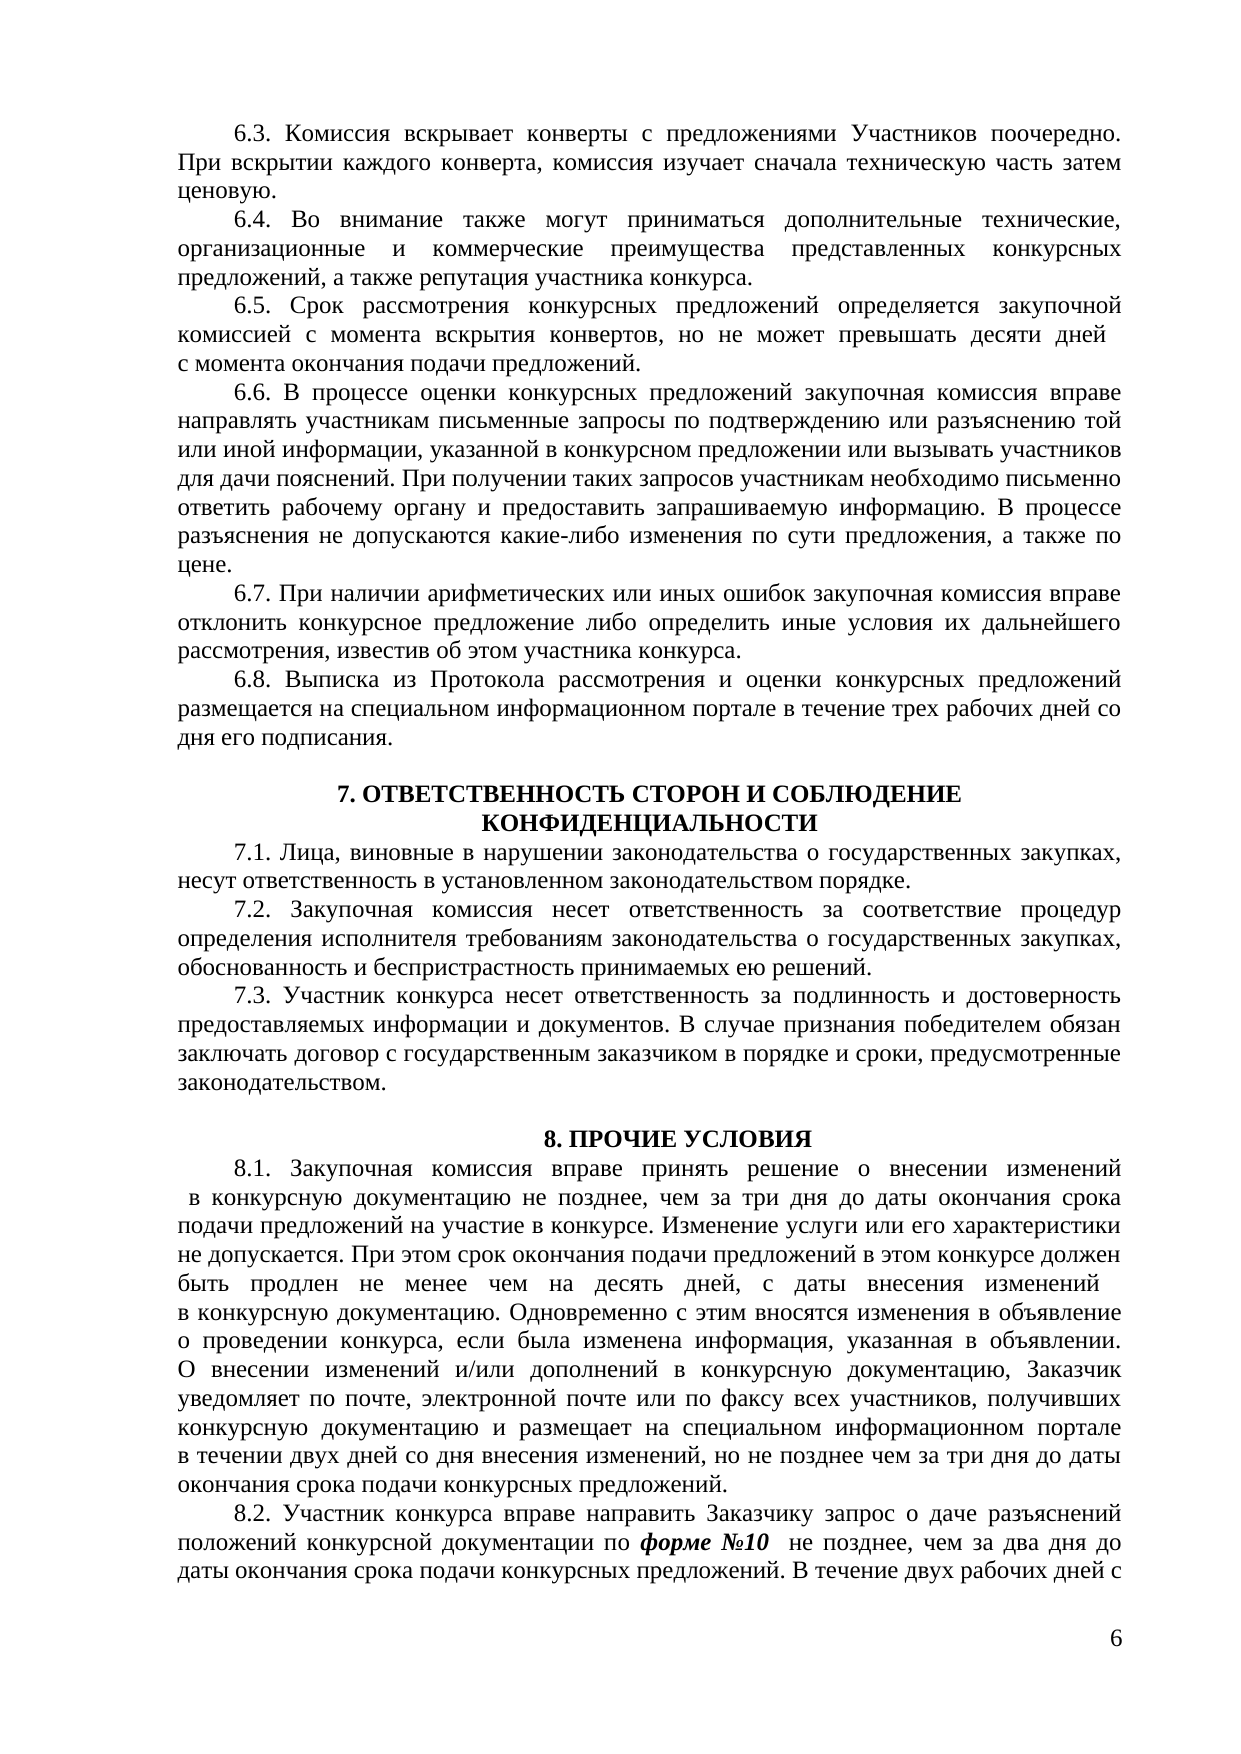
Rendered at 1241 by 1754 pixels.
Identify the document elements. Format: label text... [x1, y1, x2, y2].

text 6.4. Во внимание также могут приниматься дополнительные технические, организационные и коммерческие преимущества представленных конкурсных предложений, а также репутация участника конкурса. [177, 204, 1122, 291]
text 7.1. Лица, виновные в нарушении законодательства о государственных закупках, несут ответственность в установленном законодательством порядке. [177, 837, 1122, 894]
text 7.2. Закупочная комиссия несет ответственность за соответствие процедур определения исполнителя требованиям законодательства о государственных закупках, обоснованность и беспристрастность принимаемых ею решений. [177, 894, 1122, 981]
text 8. ПРОЧИЕ УСЛОВИЯ [177, 1124, 1122, 1153]
text 7. ОТВЕТСТВЕННОСТЬ СТОРОН И СОБЛЮДЕНИЕ КОНФИДЕНЦИАЛЬНОСТИ [177, 779, 1122, 837]
text 6.3. Комиссия вскрывает конверты с предложениями Участников поочередно. При вскрытии каждого конверта, комиссия изучает сначала техническую часть затем ценовую. [177, 118, 1122, 204]
text 7.3. Участник конкурса несет ответственность за подлинность и достоверность предоставляемых информации и документов. В случае признания победителем обязан заключать договор с государственным заказчиком в порядке и сроки, предусмотренные законодательством. [177, 981, 1122, 1096]
text 6.7. При наличии арифметических или иных ошибок закупочная комиссия вправе отклонить конкурсное предложение либо определить иные условия их дальнейшего рассмотрения, известив об этом участника конкурса. [177, 578, 1122, 664]
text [177, 1498, 1122, 1584]
text 8.1. Закупочная комиссия вправе принять решение о внесении изменений в конкурсную документацию не позднее, чем за три дня до даты окончания срока подачи предложений на участие в конкурсе. Изменение услуги или его характеристики не допускается. При этом срок окончания подачи предложений в этом конкурсе должен быть продлен не менее чем на десять дней, с даты внесения изменений в конкурсную документацию. Одновременно с этим вносятся изменения в объявление о проведении конкурса, если была изменена информация, указанная в объявлении. О внесении изменений и/или дополнений в конкурсную документацию, Заказчик уведомляет по почте, электронной почте или по факсу всех участников, получивших конкурсную документацию и размещает на специальном информационном портале в течении двух дней со дня внесения изменений, но не позднее чем за три дня до даты окончания срока подачи конкурсных предложений. [177, 1153, 1122, 1498]
text 6.5. Срок рассмотрения конкурсных предложений определяется закупочной комиссией с момента вскрытия конвертов, но не может превышать десяти дней с момента окончания подачи предложений. [177, 291, 1122, 377]
text 6.8. Выписка из Протокола рассмотрения и оценки конкурсных предложений размещается на специальном информационном портале в течение трех рабочих дней со дня его подписания. [177, 664, 1122, 751]
text 6.6. В процессе оценки конкурсных предложений закупочная комиссия вправе направлять участникам письменные запросы по подтверждению или разъяснению той или иной информации, указанной в конкурсном предложении или вызывать участников для дачи пояснений. При получении таких запросов участникам необходимо письменно ответить рабочему органу и предоставить запрашиваемую информацию. В процессе разъяснения не допускаются какие-либо изменения по сути предложения, а также по цене. [177, 377, 1122, 578]
